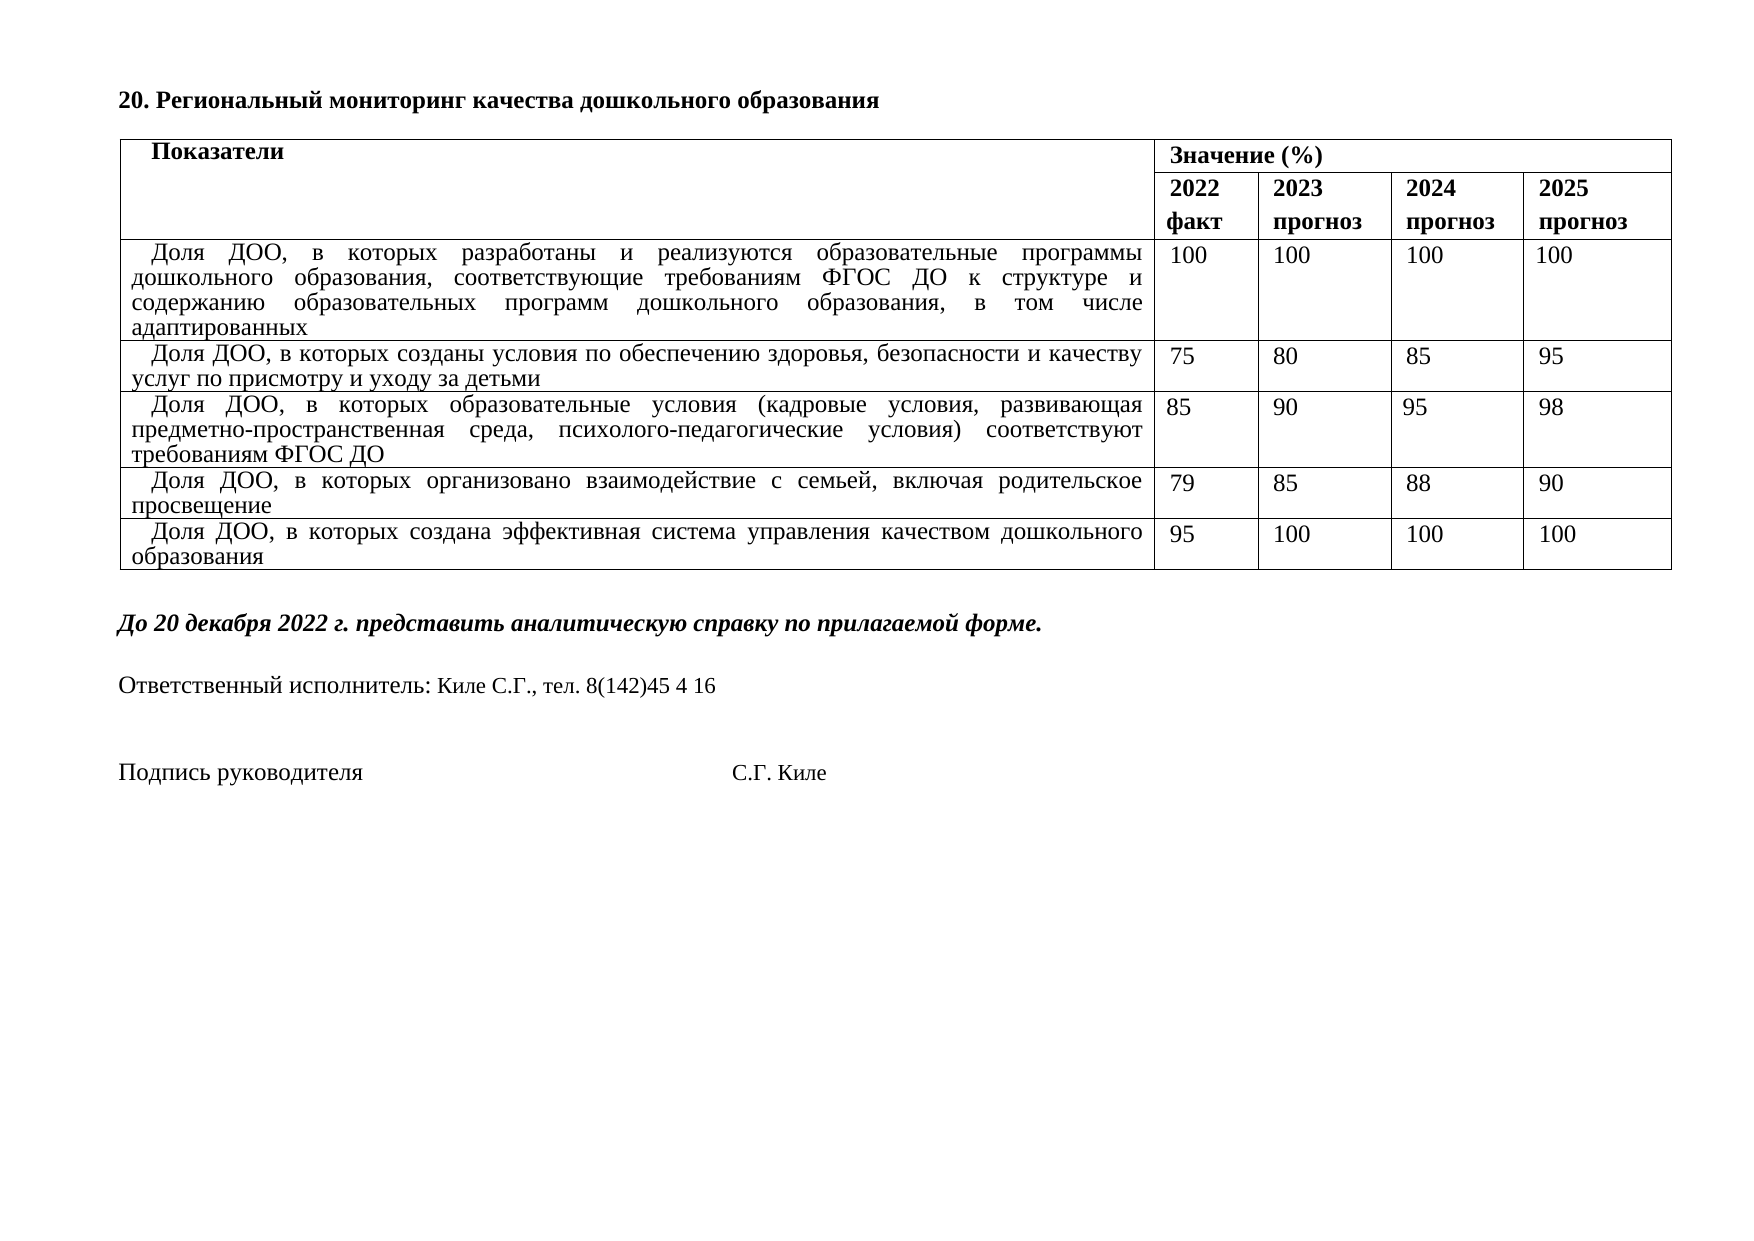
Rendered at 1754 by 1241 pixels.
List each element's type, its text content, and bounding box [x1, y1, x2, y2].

table_header Значение (%) [1155, 140, 1671, 172]
table_cell 79 [1155, 468, 1258, 518]
table_cell 95 [1392, 392, 1523, 467]
table_cell 75 [1155, 341, 1258, 391]
table_cell Доля ДОО, в которых организовано взаимодействие с семьей, включая родительское просвещение [121, 468, 1154, 518]
table_cell 85 [1259, 468, 1391, 518]
table_cell Доля ДОО, в которых разработаны и реализуются образовательные программы дошкольного образования, соответствующие требованиям ФГОС ДО к структуре и содержанию образовательных программ дошкольного образования, в том числе адаптированных [121, 240, 1154, 340]
text До 20 декабря 2022 г. представить аналитическую справку по прилагаемой форме. [118, 608, 1636, 636]
table_cell 2023 прогноз [1259, 173, 1391, 239]
text Ответственный исполнитель: Киле С.Г., тел. 8(142)45 4 16 [118, 674, 1636, 699]
table_cell Доля ДОО, в которых созданы условия по обеспечению здоровья, безопасности и качеству услуг по присмотру и уходу за детьми [121, 341, 1154, 391]
table_cell 100 [1259, 519, 1391, 569]
table_cell 88 [1392, 468, 1523, 518]
table_cell 100 [1524, 519, 1671, 569]
table_cell 100 [1392, 519, 1523, 569]
text 20. Региональный мониторинг качества дошкольного образования [118, 89, 1636, 114]
table_cell Доля ДОО, в которых создана эффективная система управления качеством дошкольного образования [121, 519, 1154, 569]
table_header Показатели [121, 140, 1154, 239]
table_cell 85 [1155, 392, 1258, 467]
table_cell 95 [1524, 341, 1671, 391]
table_cell Доля ДОО, в которых образовательные условия (кадровые условия, развивающая предметно-пространственная среда, психолого-педагогические условия) соответствуют требованиям ФГОС ДО [121, 392, 1154, 467]
table_cell 2022 факт [1155, 173, 1258, 239]
table_cell 80 [1259, 341, 1391, 391]
table_cell 2024 прогноз [1392, 173, 1523, 239]
table_cell 90 [1259, 392, 1391, 467]
table_cell 100 [1259, 240, 1391, 340]
text Подпись руководителя С.Г. Киле [118, 757, 1636, 786]
table_cell 90 [1524, 468, 1671, 518]
table_cell 100 [1392, 240, 1523, 340]
table_cell 98 [1524, 392, 1671, 467]
table_cell 100 [1155, 240, 1258, 340]
table_cell 95 [1155, 519, 1258, 569]
table_cell 2025 прогноз [1524, 173, 1671, 239]
table_cell 100 [1524, 240, 1671, 340]
table_cell 85 [1392, 341, 1523, 391]
